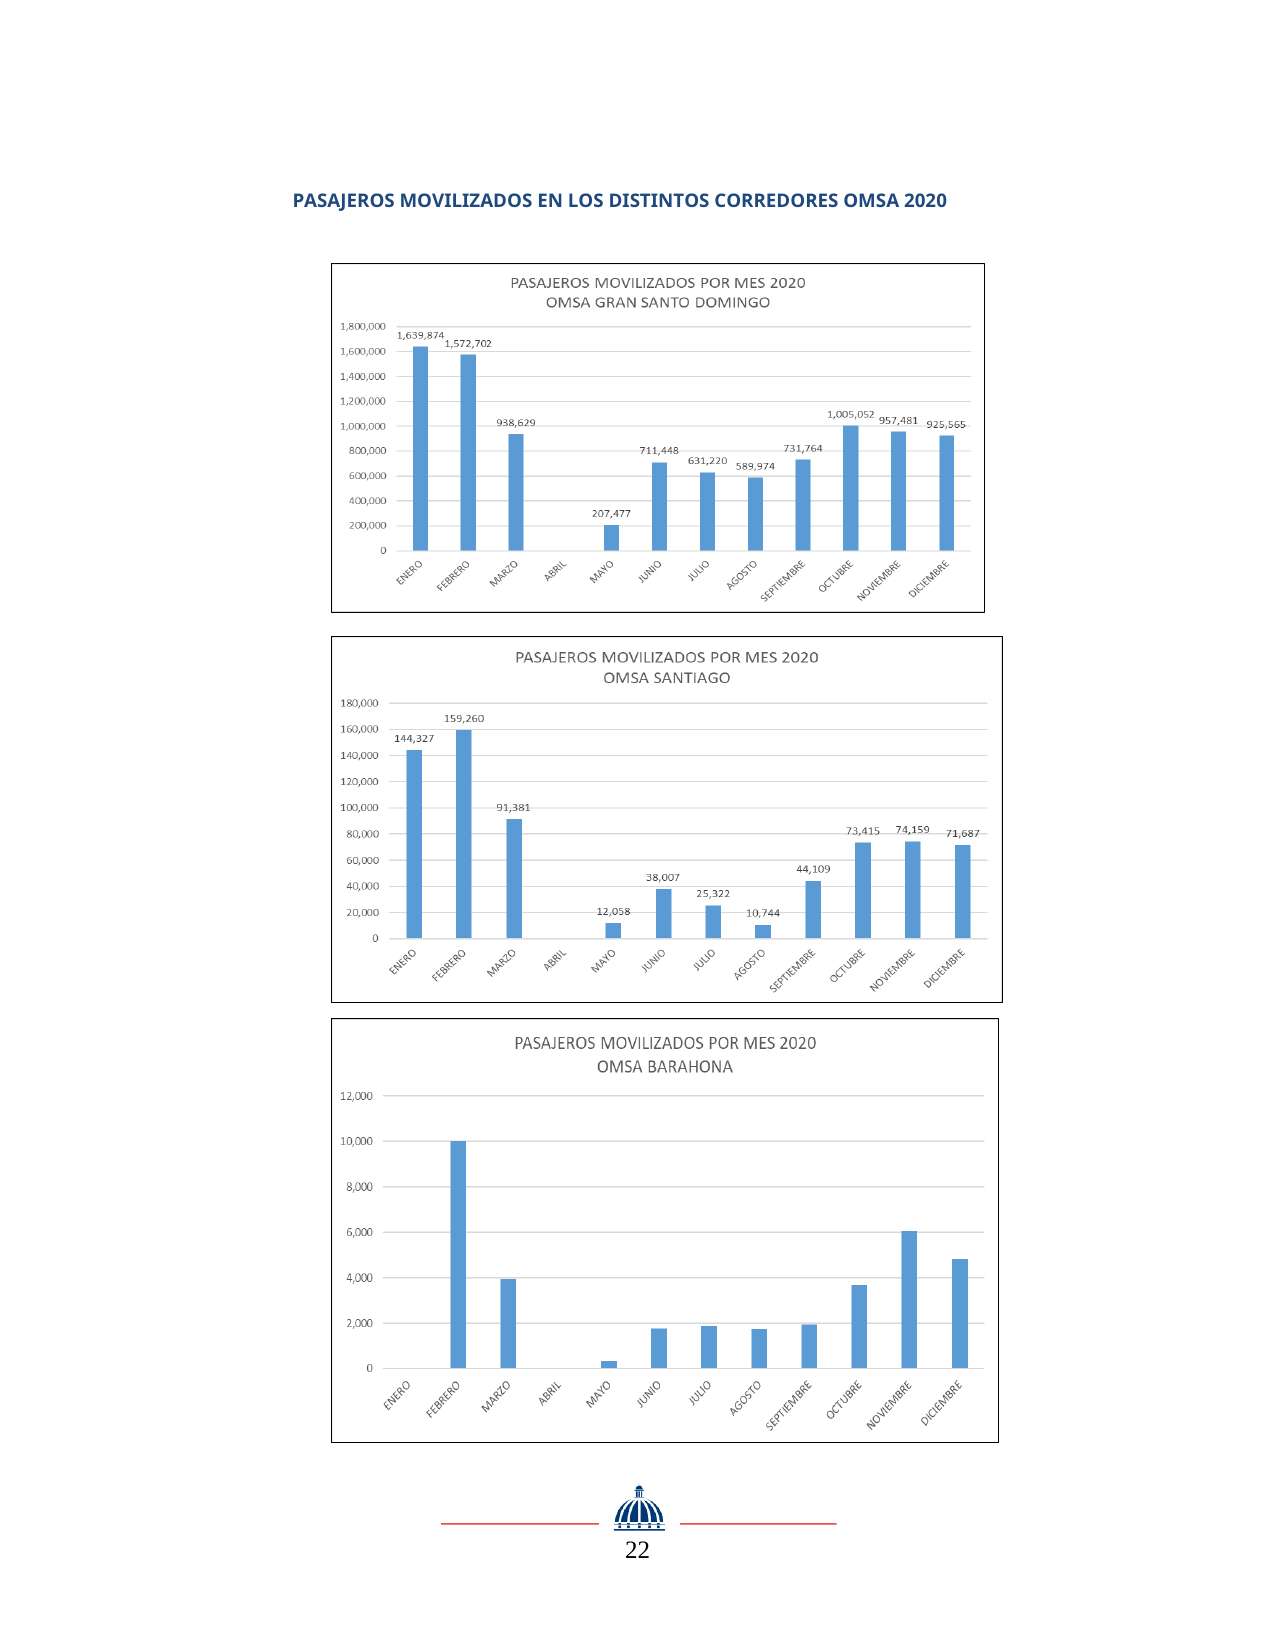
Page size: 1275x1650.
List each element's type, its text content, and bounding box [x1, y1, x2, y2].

picture [332, 637, 1002, 1002]
picture [332, 264, 984, 612]
picture [440, 1482, 837, 1531]
subtitle PASAJEROS MOVILIZADOS EN LOS DISTINTOS CORREDORES OMSA 2020 [292, 187, 1050, 212]
picture [332, 1019, 998, 1442]
